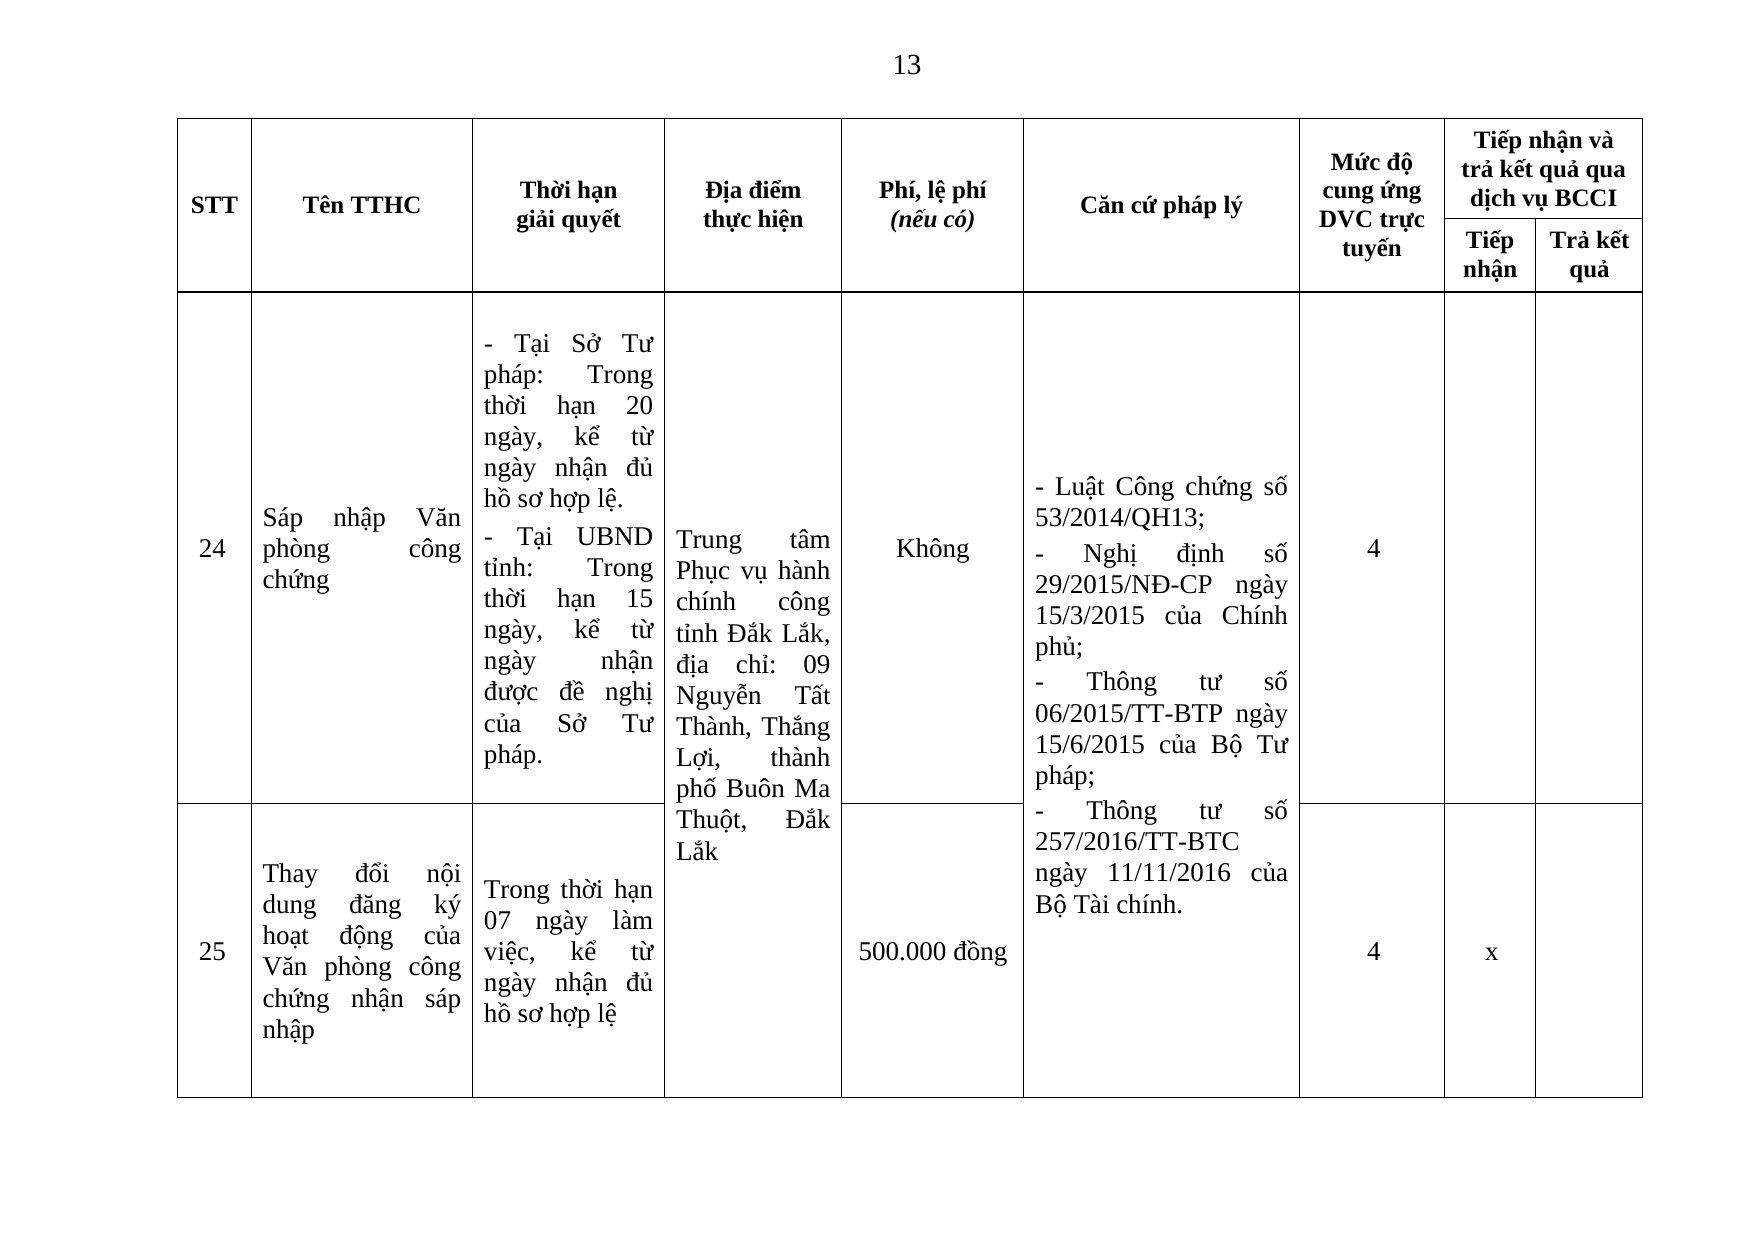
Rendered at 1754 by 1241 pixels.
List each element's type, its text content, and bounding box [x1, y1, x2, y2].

table_header Tiếp nhận và trả kết quả qua dịch vụ BCCI [1445, 119, 1642, 218]
table_cell Không [842, 293, 1023, 803]
table_cell [178, 293, 251, 803]
table_header Tên TTHC [252, 119, 472, 289]
table_cell Thay đổi nội dung đăng ký hoạt động của Văn phòng công chứng nhận sáp nhập [252, 804, 472, 1097]
table_cell [1536, 293, 1642, 803]
table_header Thời hạn giải quyết [473, 119, 664, 289]
table_header Địa điểm thực hiện [665, 119, 841, 289]
table_header Phí, lệ phí (nếu có) [842, 119, 1023, 289]
table_header Căn cứ pháp lý [1024, 119, 1299, 289]
table_cell 4 [1300, 804, 1444, 1097]
table_cell [178, 804, 251, 1097]
table_cell Trong thời hạn 07 ngày làm việc, kể từ ngày nhận đủ hồ sơ hợp lệ [473, 804, 664, 1097]
table_cell Sáp nhập Văn phòng công chứng [252, 293, 472, 803]
table_cell [1536, 804, 1642, 1097]
table_cell Trả kết quả [1536, 219, 1642, 289]
table_cell Trung tâm Phục vụ hành chính công tỉnh Đắk Lắk, địa chỉ: 09 Nguyễn Tất Thành, Thắng Lợi, thành phố Buôn Ma Thuột, Đắk Lắk [665, 293, 841, 1097]
table_header Mức độ cung ứng DVC trực tuyến [1300, 119, 1444, 289]
table_cell [1445, 293, 1535, 803]
table_cell 500.000 đồng [842, 804, 1023, 1097]
table_cell x [1445, 804, 1535, 1097]
table_cell 4 [1300, 293, 1444, 803]
table_cell Tiếp nhận [1445, 219, 1535, 289]
table_cell - Tại Sở Tư pháp: Trong thời hạn 20 ngày, kể từ ngày nhận đủ hồ sơ hợp lệ. - Tại UBND tỉnh: Trong thời hạn 15 ngày, kể từ ngày nhận được đề nghị của Sở Tư pháp. [473, 293, 664, 803]
table_header STT [178, 119, 251, 289]
